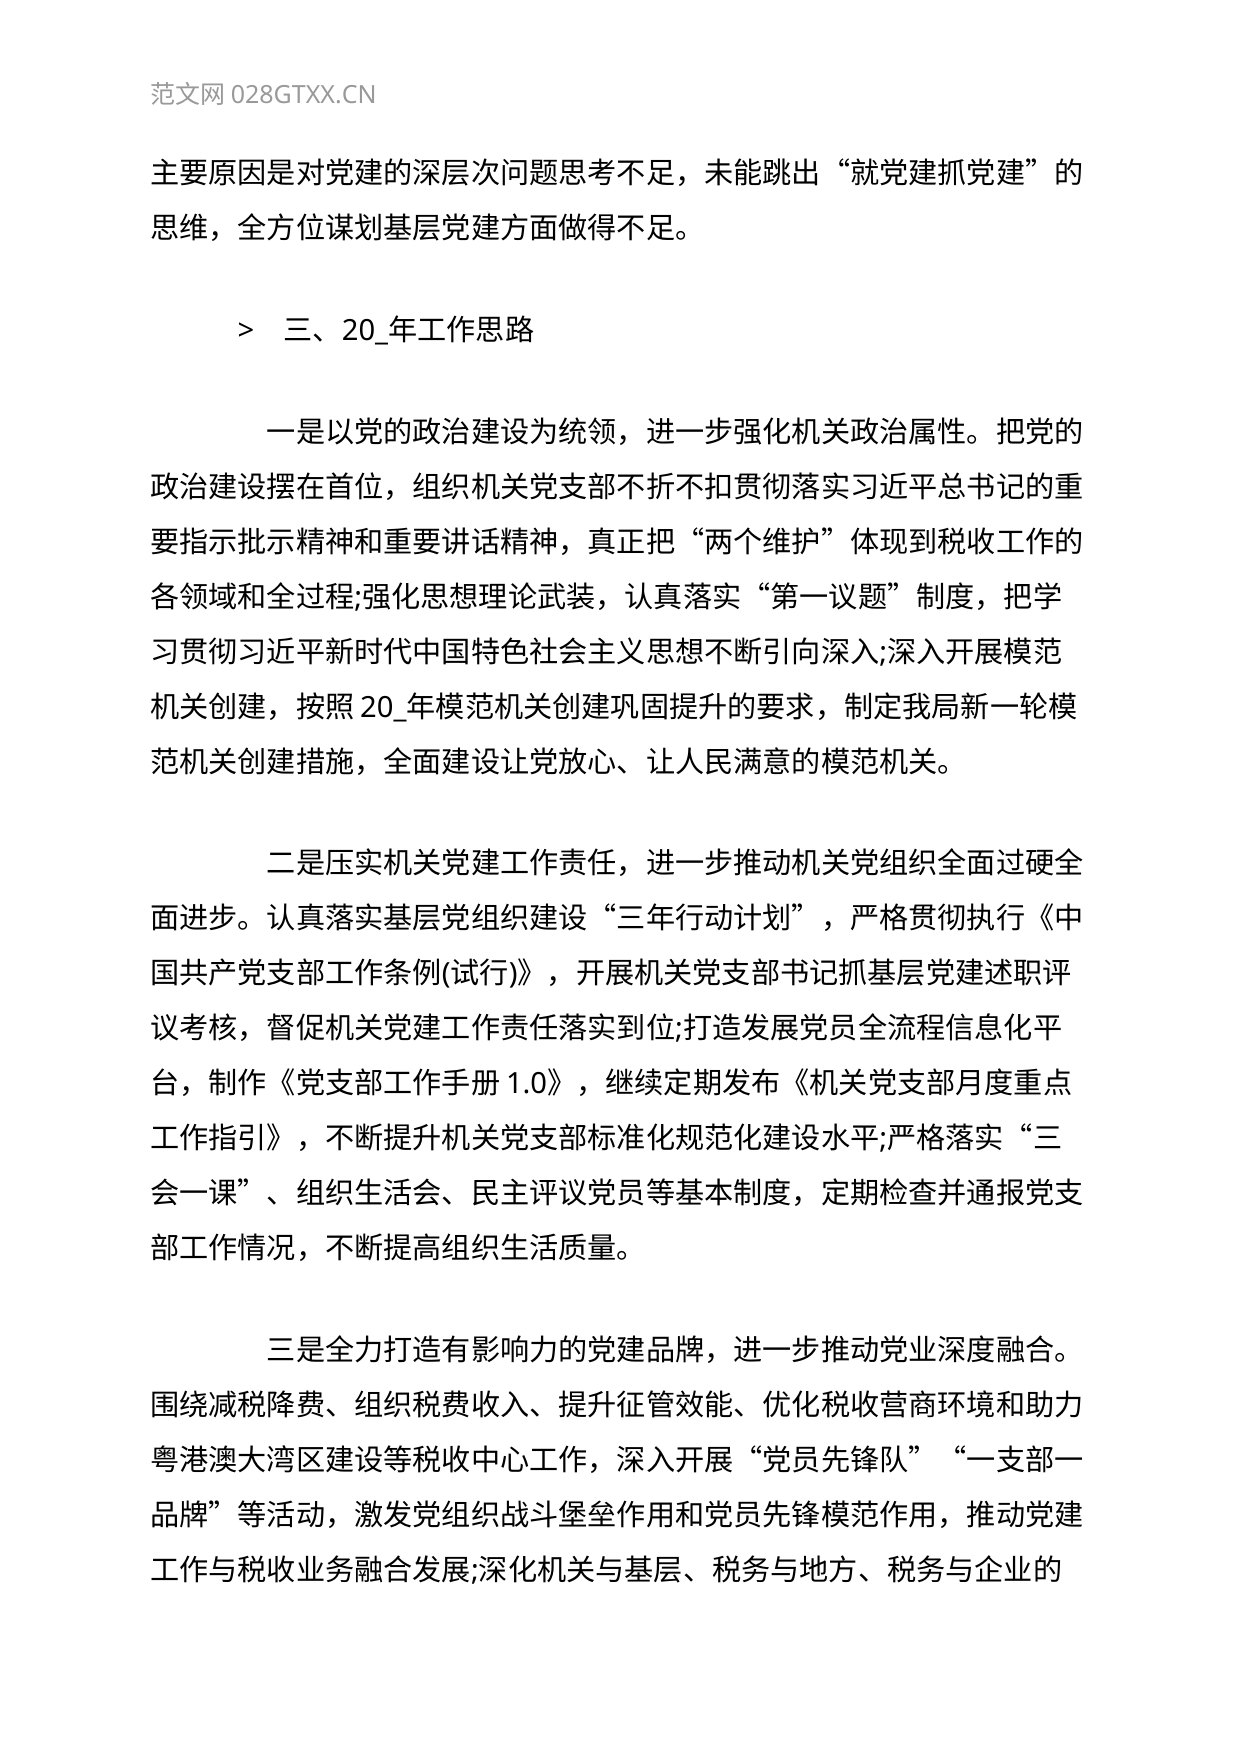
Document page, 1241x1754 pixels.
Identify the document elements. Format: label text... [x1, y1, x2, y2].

text > 三、20_年工作思路 [150, 307, 1090, 349]
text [150, 150, 1090, 247]
text 二是压实机关党建工作责任，进一步推动机关党组织全面过硬全面进步。认真落实基层党组织建设“三年行动计划”，严格贯彻执行《中国共产党支部工作条例(试行)》，开展机关党支部书记抓基层党建述职评议考核，督促机关党建工作责任落实到位;打造发展党员全流程信息化平台，制作《党支部工作手册1.0》，继续定期发布《机关党支部月度重点工作指引》，不断提升机关党支部标准化规范化建设水平;严格落实“三会一课”、组织生活会、民主评议党员等基本制度，定期检查并通报党支部工作情况，不断提高组织生活质量。 [150, 840, 1090, 1267]
text 一是以党的政治建设为统领，进一步强化机关政治属性。把党的政治建设摆在首位，组织机关党支部不折不扣贯彻落实习近平总书记的重要指示批示精神和重要讲话精神，真正把“两个维护”体现到税收工作的各领域和全过程;强化思想理论武装，认真落实“第一议题”制度，把学习贯彻习近平新时代中国特色社会主义思想不断引向深入;深入开展模范机关创建，按照20_年模范机关创建巩固提升的要求，制定我局新一轮模范机关创建措施，全面建设让党放心、让人民满意的模范机关。 [150, 409, 1090, 781]
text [150, 1327, 1090, 1588]
